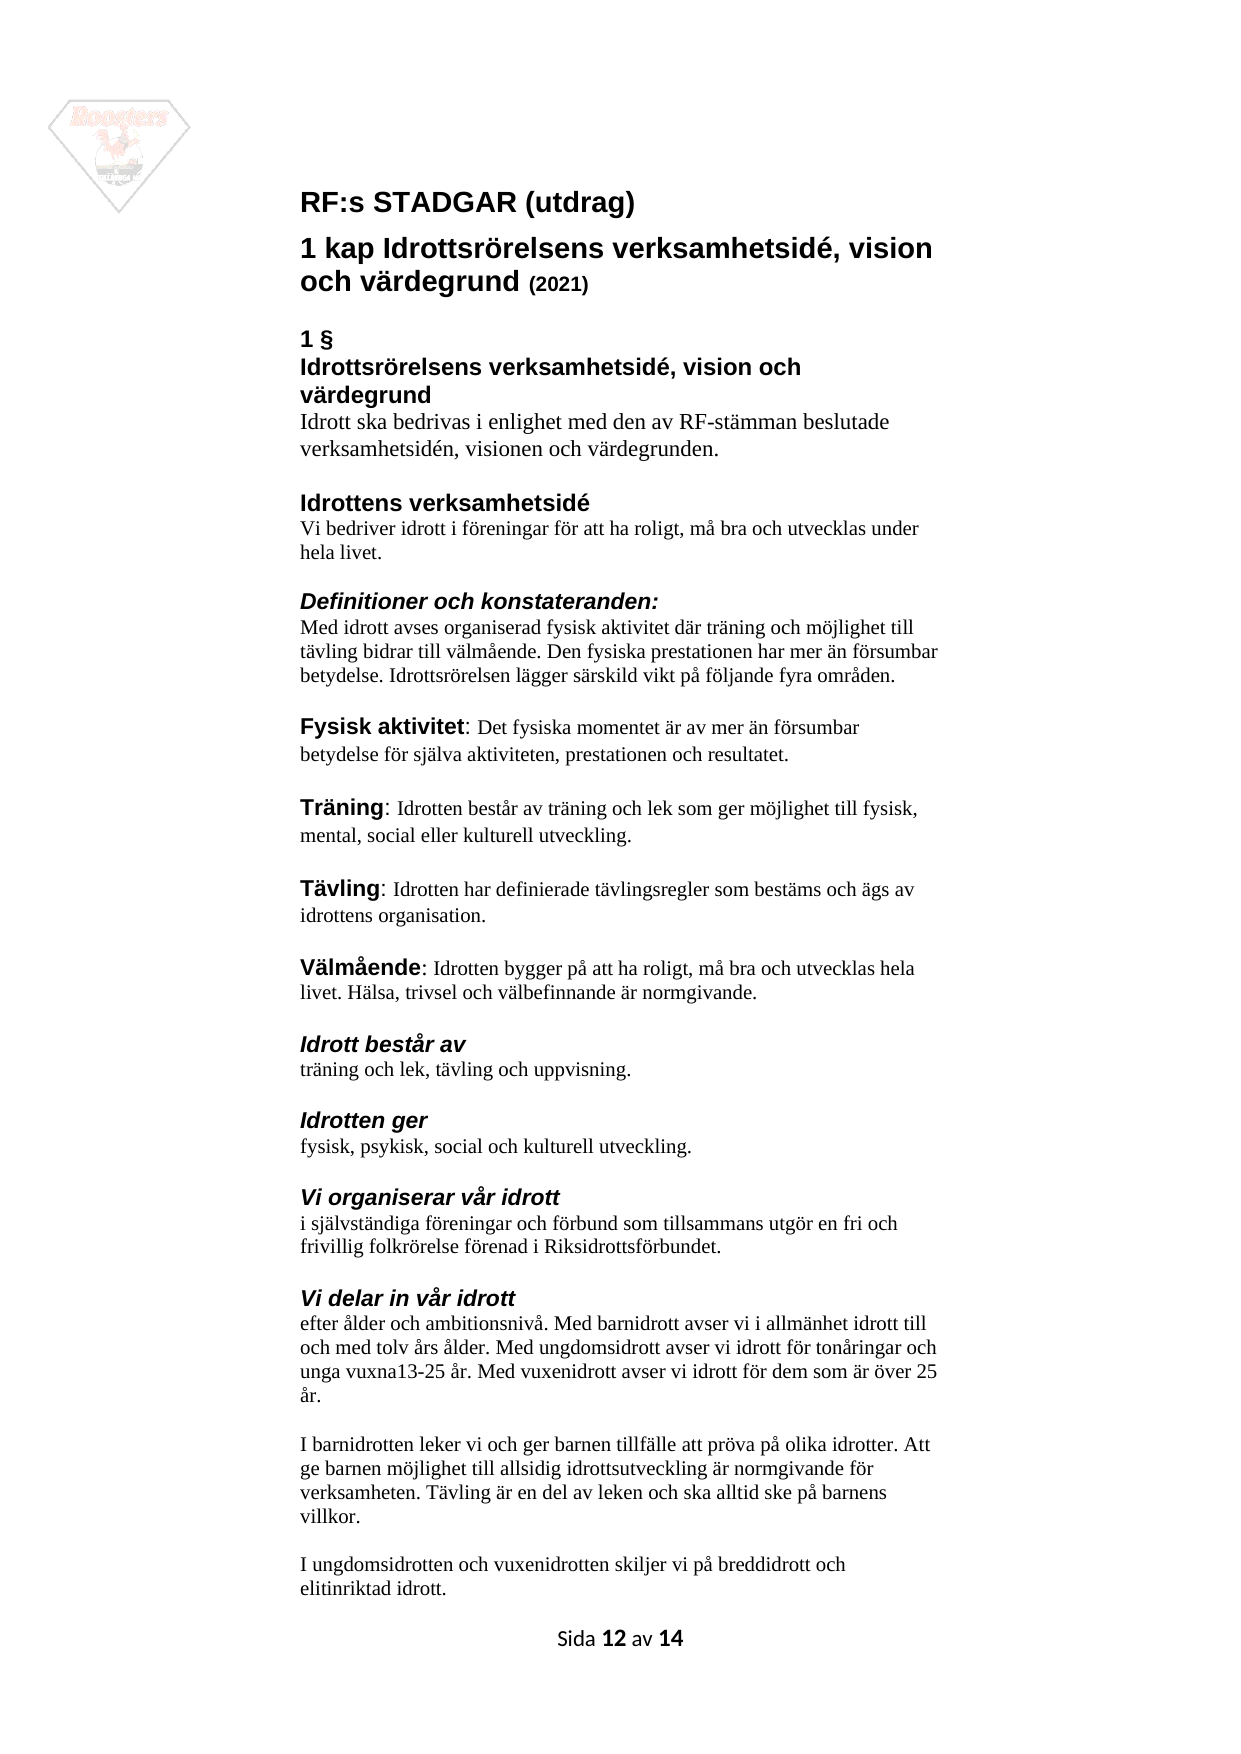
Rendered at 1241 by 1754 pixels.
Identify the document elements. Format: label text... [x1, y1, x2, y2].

text Fysisk aktivitet: Det fysiska momentet är av mer än försumbar betydelse för själva aktiviteten, prestationen och resultatet. [300, 713, 940, 767]
text I ungdomsidrotten och vuxenidrotten skiljer vi på breddidrott och elitinriktad idrott. [300, 1552, 940, 1600]
text Tävling: Idrotten har definierade tävlingsregler som bestäms och ägs av idrottens organisation. [300, 874, 940, 927]
text 1 § [300, 325, 940, 353]
text efter ålder och ambitionsnivå. Med barnidrott avser vi i allmänhet idrott till och med tolv års ålder. Med ungdomsidrott avser vi idrott för tonåringar och unga vuxna13-25 år. Med vuxenidrott avser vi idrott för dem som är över 25 år. [300, 1311, 940, 1407]
text Vi bedriver idrott i föreningar för att ha roligt, må bra och utvecklas under hela livet. [300, 516, 940, 564]
text Definitioner och konstateranden: [300, 588, 940, 614]
text Vi delar in vår idrott [300, 1285, 940, 1311]
text i självständiga föreningar och förbund som tillsammans utgör en fri och frivillig folkrörelse förenad i Riksidrottsförbundet. [300, 1210, 940, 1258]
text Idrotten ger [300, 1107, 940, 1134]
text Idrott består av [300, 1031, 940, 1057]
text RF:s STADGAR (utdrag) [300, 185, 940, 219]
text fysisk, psykisk, social och kulturell utveckling. [300, 1134, 940, 1158]
text Träning: Idrotten består av träning och lek som ger möjlighet till fysisk, mental, social eller kulturell utveckling. [300, 794, 940, 848]
text I barnidrotten leker vi och ger barnen tillfälle att pröva på olika idrotter. Att ge barnen möjlighet till allsidig idrottsutveckling är normgivande för verksamheten. Tävling är en del av leken och ska alltid ske på barnens villkor. [300, 1432, 940, 1528]
text Välmående: Idrotten bygger på att ha roligt, må bra och utvecklas hela livet. Hälsa, trivsel och välbefinnande är normgivande. [300, 954, 940, 1004]
text Idrott ska bedrivas i enlighet med den av RF-stämman beslutade verksamhetsidén, visionen och värdegrunden. [300, 408, 940, 461]
text Vi organiserar vår idrott [300, 1184, 940, 1210]
text Med idrott avses organiserad fysisk aktivitet där träning och möjlighet till tävling bidrar till välmående. Den fysiska prestationen har mer än försumbar betydelse. Idrottsrörelsen lägger särskild vikt på följande fyra områden. [300, 614, 940, 687]
text Idrottens verksamhetsidé [300, 488, 940, 516]
text Idrottsrörelsens verksamhetsidé, vision och värdegrund [300, 353, 940, 408]
text träning och lek, tävling och uppvisning. [300, 1057, 940, 1081]
text 1 kap Idrottsrörelsens verksamhetsidé, vision och värdegrund (2021) [300, 231, 940, 298]
